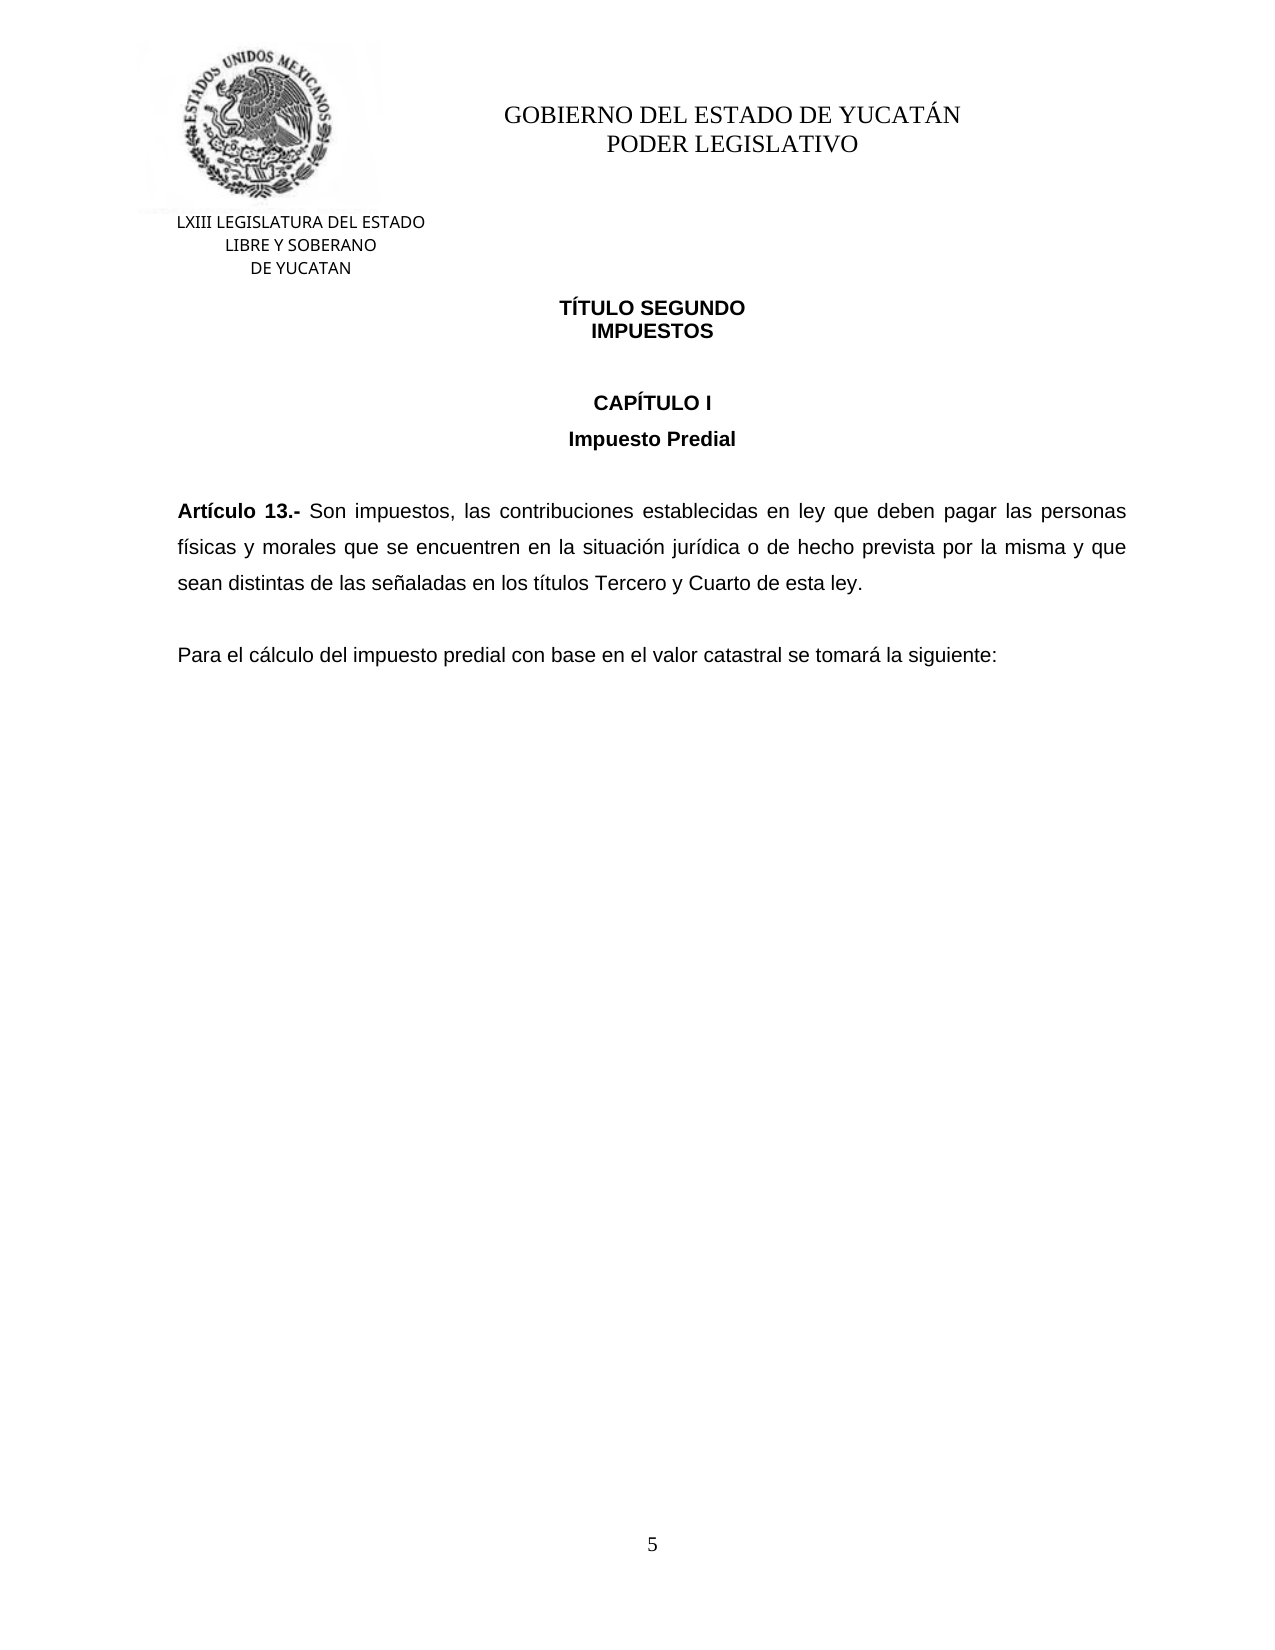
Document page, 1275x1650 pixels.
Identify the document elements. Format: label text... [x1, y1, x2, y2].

text Impuesto Predial [177, 427, 1127, 451]
text TÍTULO SEGUNDO [177, 295, 1127, 319]
text IMPUESTOS [177, 319, 1127, 343]
text CAPÍTULO I [177, 391, 1127, 415]
text Para el cálculo del impuesto predial con base en el valor catastral se tomará la siguiente: [177, 643, 1127, 667]
picture [137, 42, 382, 214]
text Artículo 13.- Son impuestos, las contribuciones establecidas en ley que deben pagar las personas físicas y morales que se encuentren en la situación jurídica o de hecho prevista por la misma y que sean distintas de las señaladas en los títulos Tercero y Cuarto de esta ley. [177, 499, 1127, 595]
